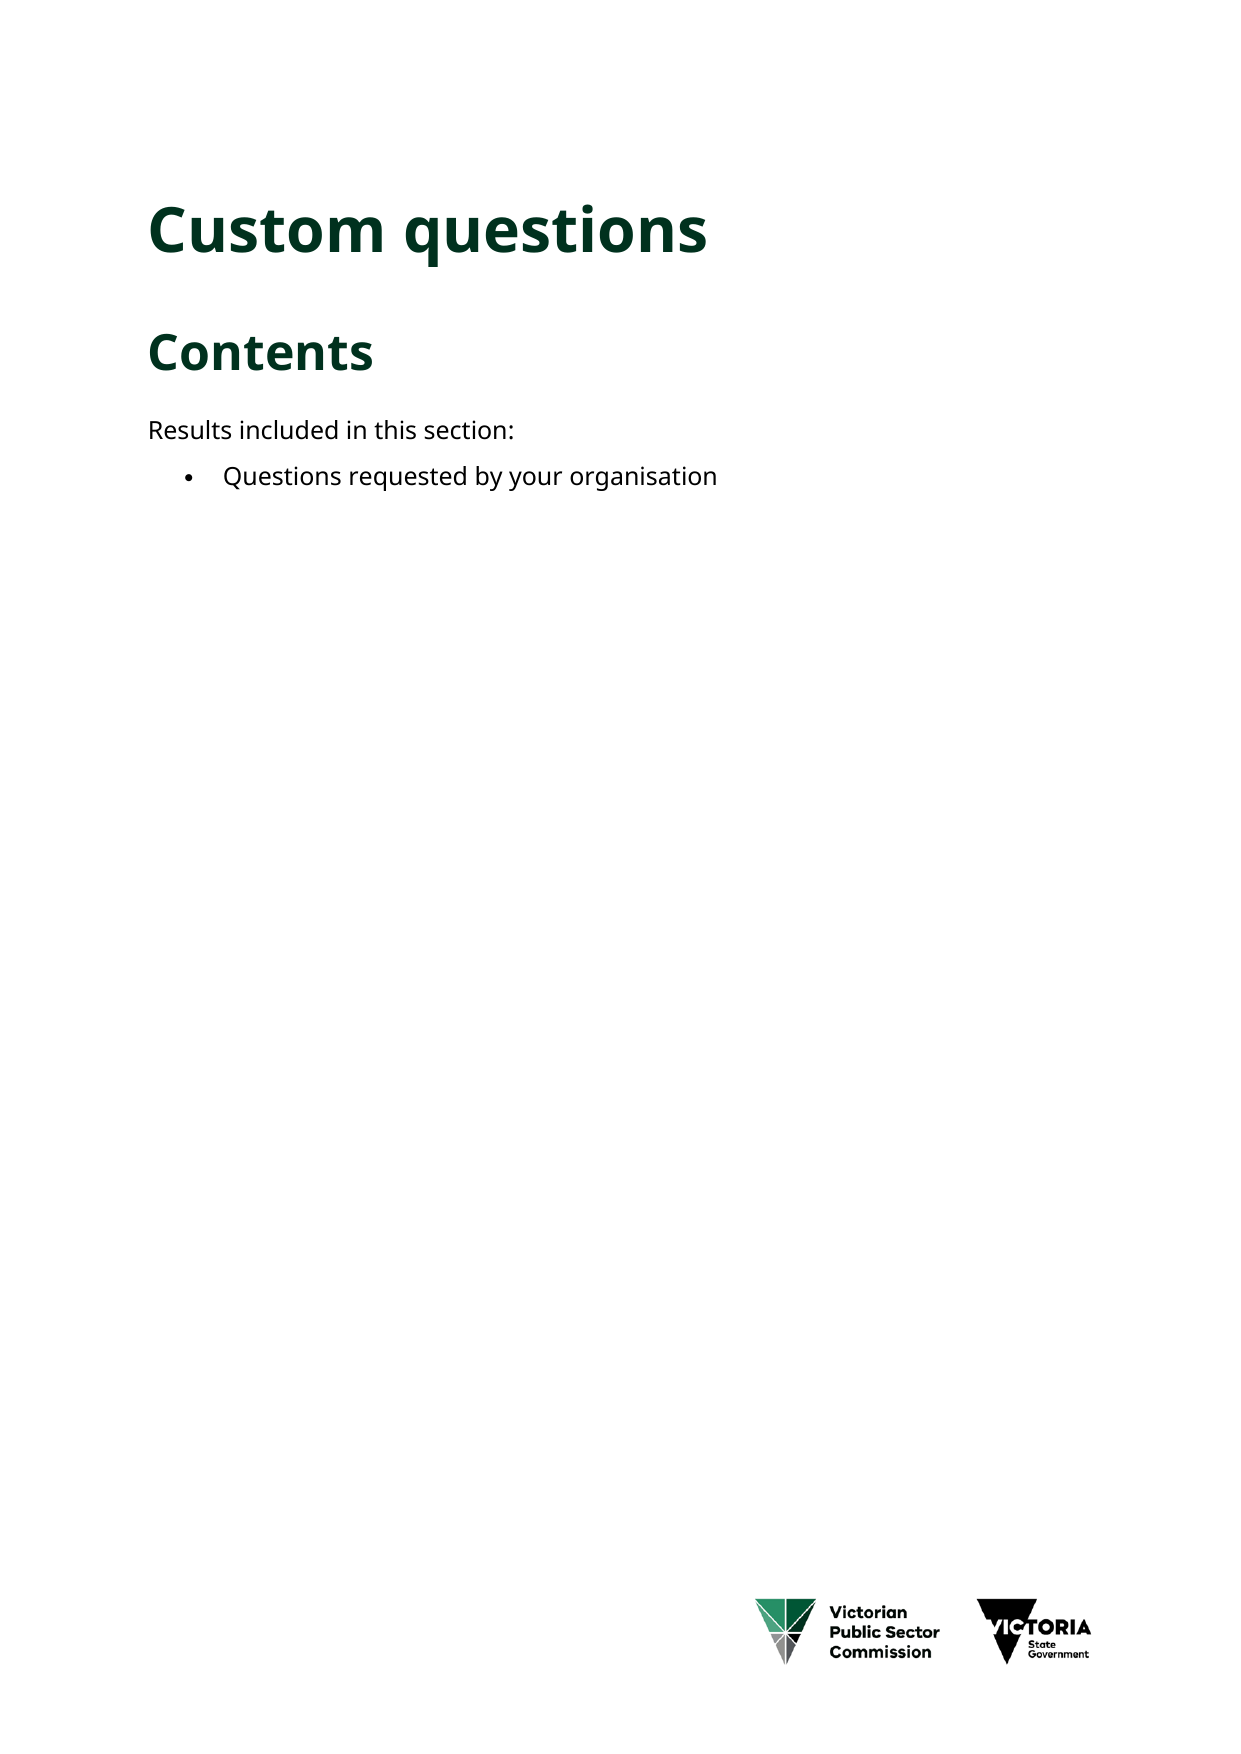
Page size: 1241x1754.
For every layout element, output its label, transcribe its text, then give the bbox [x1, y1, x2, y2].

picture [754, 1598, 1093, 1666]
text Results included in this section: [148, 412, 1092, 446]
subtitle Contents [148, 317, 1092, 385]
subtitle Custom questions [148, 186, 1092, 271]
list Questions requested by your organisation [185, 459, 1092, 493]
